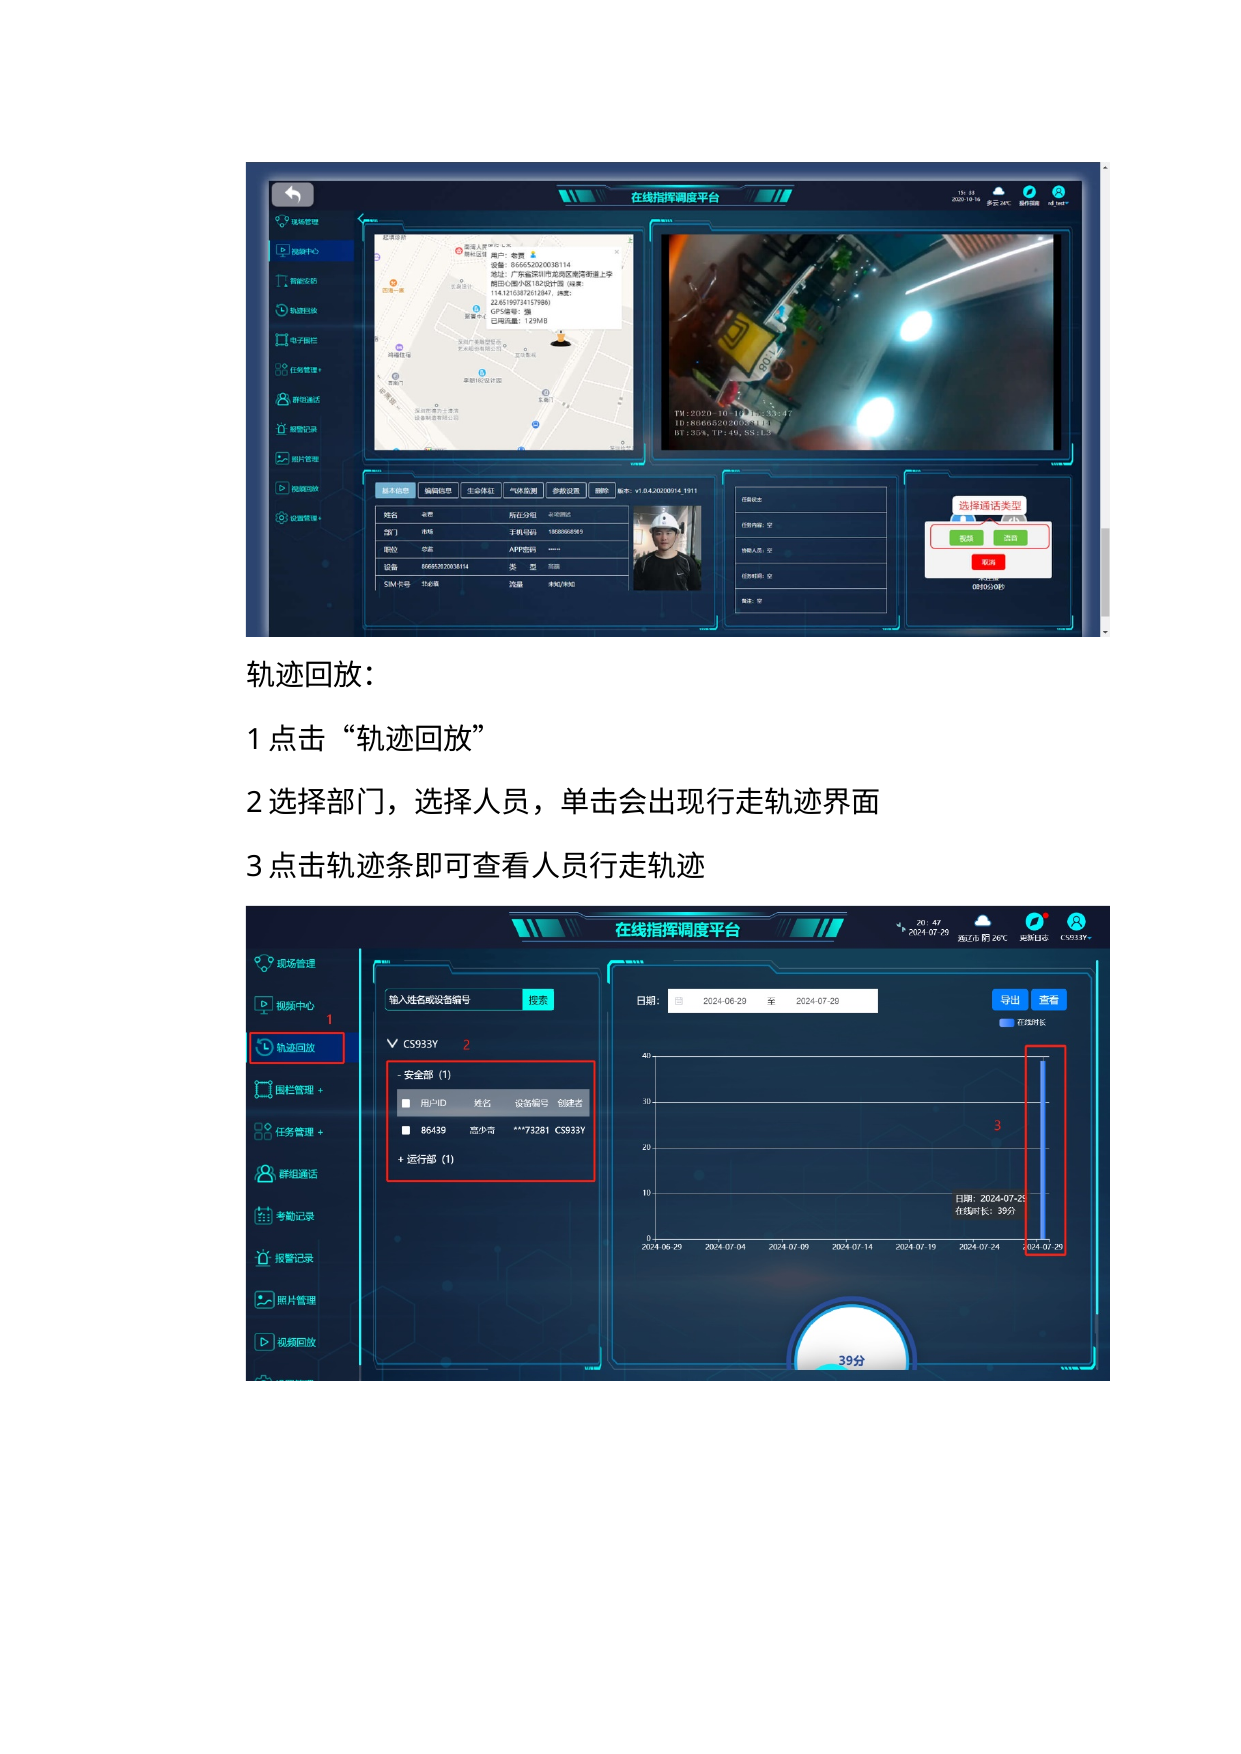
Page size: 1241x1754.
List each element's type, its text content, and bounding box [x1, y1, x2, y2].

picture [245, 905, 1110, 1381]
picture [245, 162, 1110, 637]
text 1点击“轨迹回放” [187, 715, 1053, 758]
text 2选择部门，选择人员，单击会出现行走轨迹界面 [187, 779, 1053, 821]
text 3点击轨迹条即可查看人员行走轨迹 [187, 842, 1053, 885]
text 轨迹回放： [187, 652, 1053, 694]
